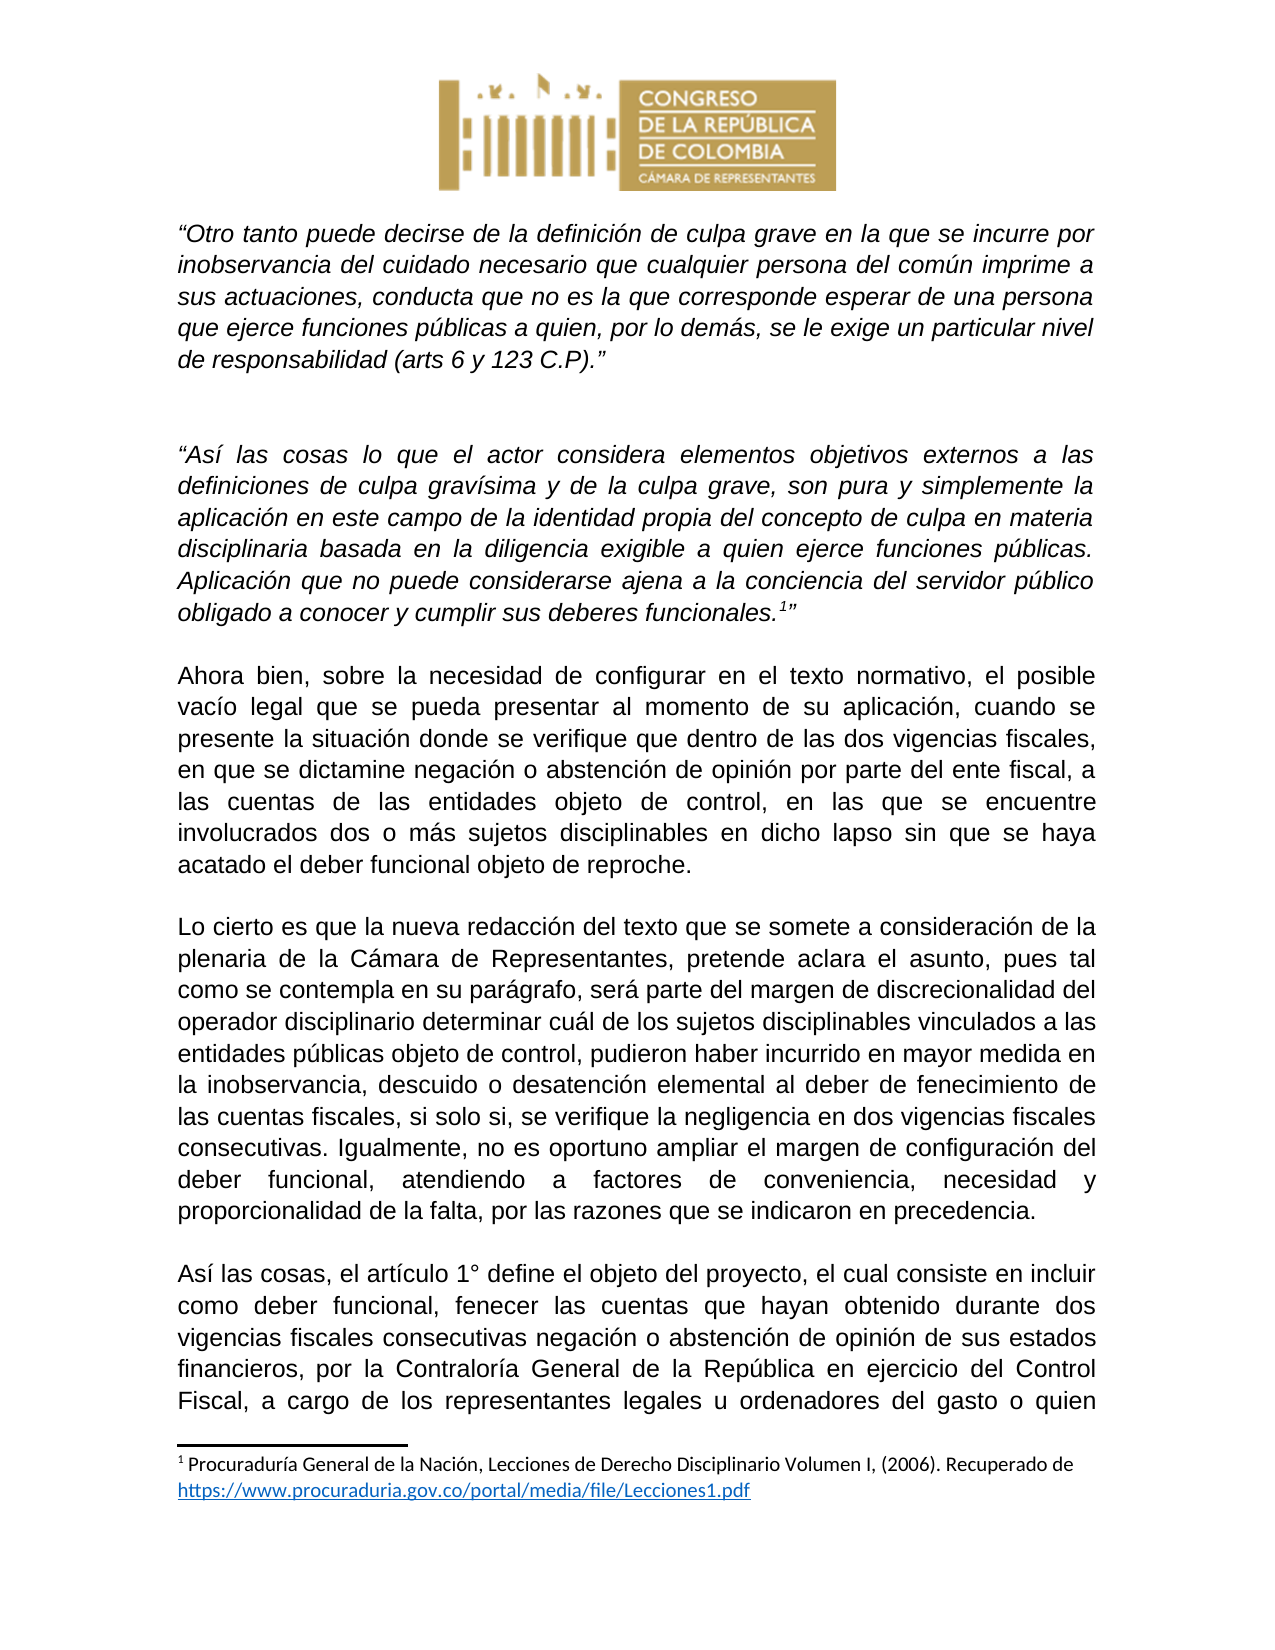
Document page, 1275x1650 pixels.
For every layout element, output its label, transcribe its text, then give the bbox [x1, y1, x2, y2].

picture [438, 73, 837, 191]
text “Así las cosas lo que el actor considera elementos objetivos externos a las definiciones de culpa gravísima y de la culpa grave, son pura y simplemente la aplicación en este campo de la identidad propia del concepto de culpa en materia disciplinaria basada en la diligencia exigible a quien ejerce funciones públicas. Aplicación que no puede considerarse ajena a la conciencia del servidor público obligado a conocer y cumplir sus deberes funcionales.” [177, 440, 1098, 626]
text “Otro tanto puede decirse de la definición de culpa grave en la que se incurre por inobservancia del cuidado necesario que cualquier persona del común imprime a sus actuaciones, conducta que no es la que corresponde esperar de una persona que ejerce funciones públicas a quien, por lo demás, se le exige un particular nivel de responsabilidad (arts 6 y 123 C.P).” [177, 219, 1098, 374]
list Ahora bien, sobre la necesidad de configurar en el texto normativo, el posible vacío legal que se pueda presentar al momento de su aplicación, cuando se presente la situación donde se verifique que dentro de las dos vigencias fiscales, en que se dictamine negación o abstención de opinión por parte del ente fiscal, a las cuentas de las entidades objeto de control, en las que se encuentre involucrados dos o más sujetos disciplinables en dicho lapso sin que se haya acatado el deber funcional objeto de reproche. [177, 661, 1098, 879]
list Lo cierto es que la nueva redacción del texto que se somete a consideración de la plenaria de la Cámara de Representantes, pretende aclara el asunto, pues tal como se contempla en su parágrafo, será parte del margen de discrecionalidad del operador disciplinario determinar cuál de los sujetos disciplinables vinculados a las entidades públicas objeto de control, pudieron haber incurrido en mayor medida en la inobservancia, descuido o desatención elemental al deber de fenecimiento de las cuentas fiscales, si solo si, se verifique la negligencia en dos vigencias fiscales consecutivas. Igualmente, no es oportuno ampliar el margen de configuración del deber funcional, atendiendo a factores de conveniencia, necesidad y proporcionalidad de la falta, por las razones que se indicaron en precedencia. [177, 912, 1098, 1225]
